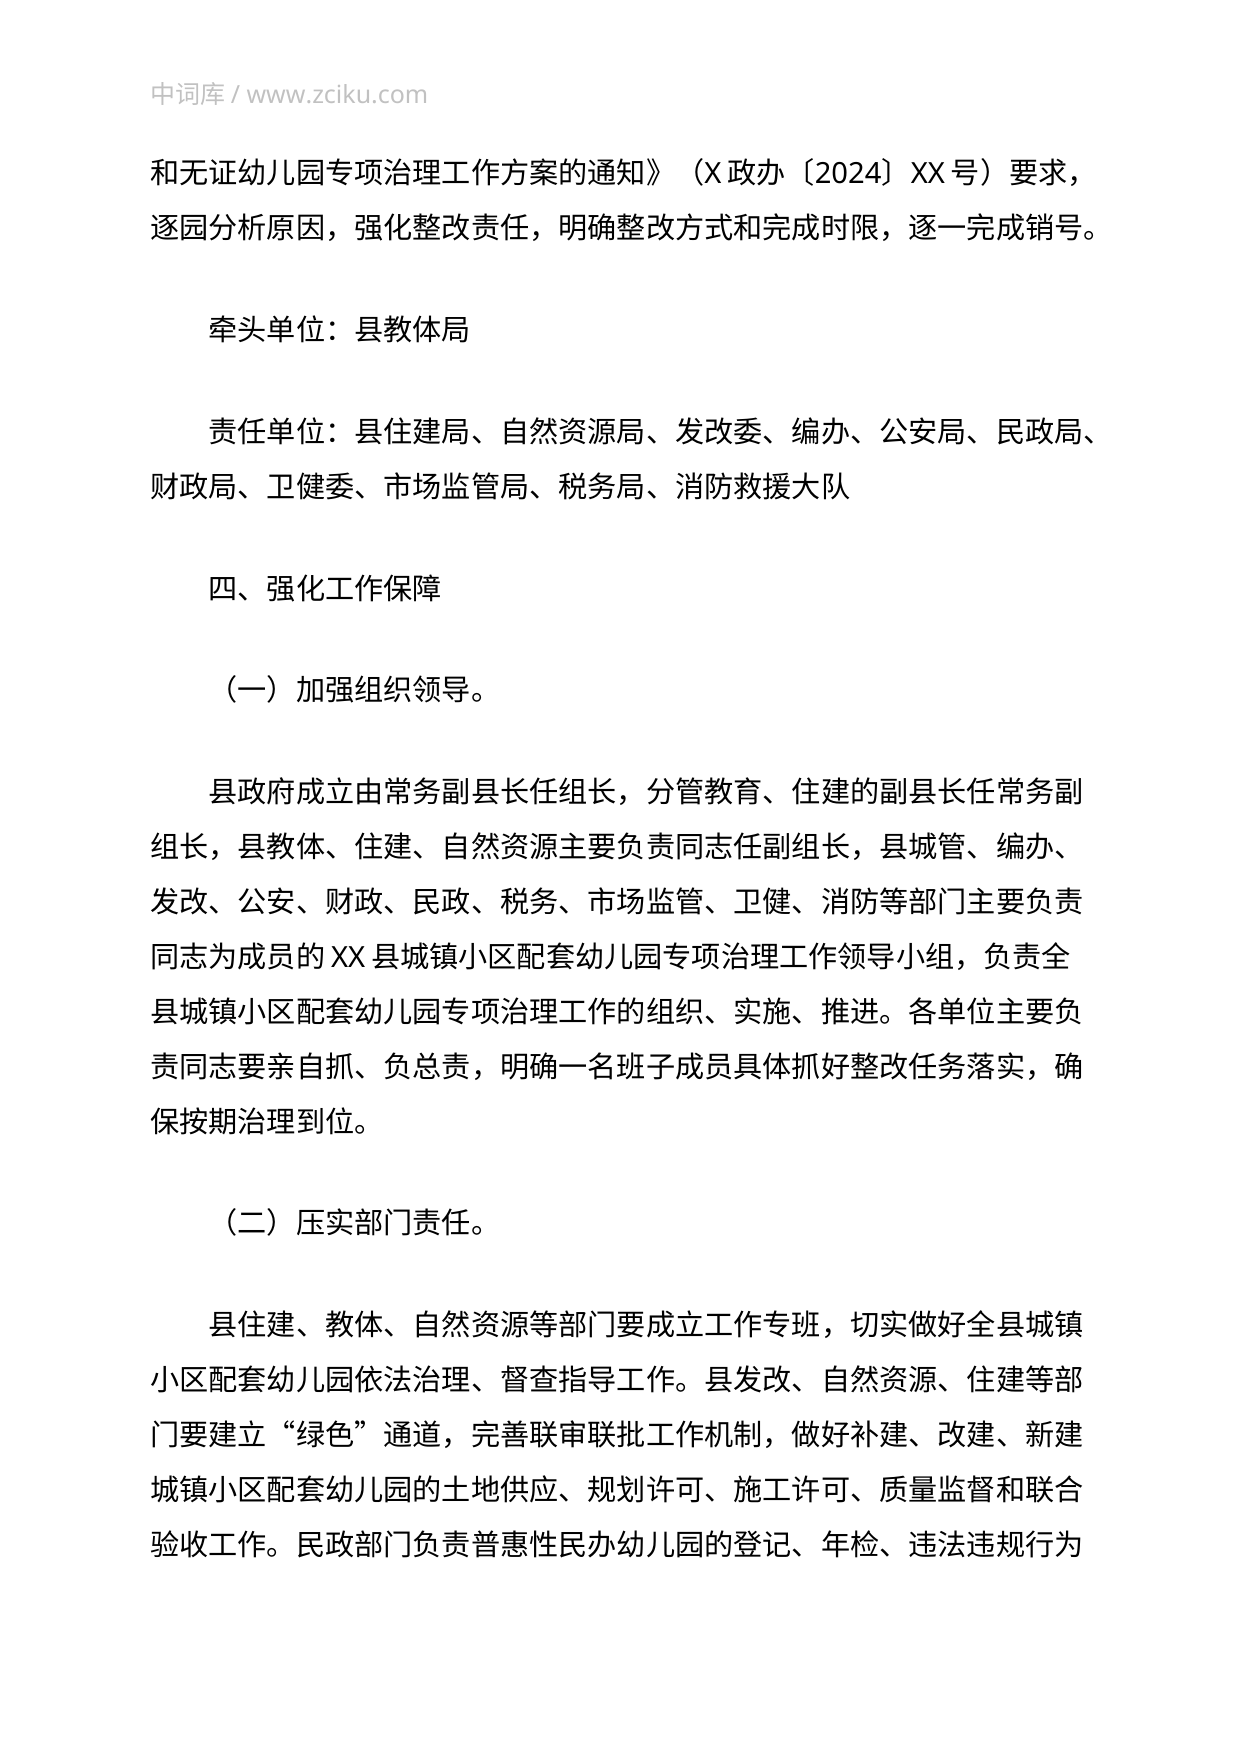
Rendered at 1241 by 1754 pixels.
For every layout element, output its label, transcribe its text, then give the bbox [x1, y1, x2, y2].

text 牵头单位：县教体局 [150, 307, 1090, 349]
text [150, 1302, 1090, 1564]
text 四、强化工作保障 [150, 565, 1090, 607]
text （二）压实部门责任。 [150, 1200, 1090, 1242]
text （一）加强组织领导。 [150, 667, 1090, 709]
text 责任单位：县住建局、自然资源局、发改委、编办、公安局、民政局、财政局、卫健委、市场监管局、税务局、消防救援大队 [150, 408, 1090, 506]
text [150, 150, 1090, 247]
text 县政府成立由常务副县长任组长，分管教育、住建的副县长任常务副组长，县教体、住建、自然资源主要负责同志任副组长，县城管、编办、发改、公安、财政、民政、税务、市场监管、卫健、消防等部门主要负责同志为成员的XX县城镇小区配套幼儿园专项治理工作领导小组，负责全县城镇小区配套幼儿园专项治理工作的组织、实施、推进。各单位主要负责同志要亲自抓、负总责，明确一名班子成员具体抓好整改任务落实，确保按期治理到位。 [150, 769, 1090, 1141]
